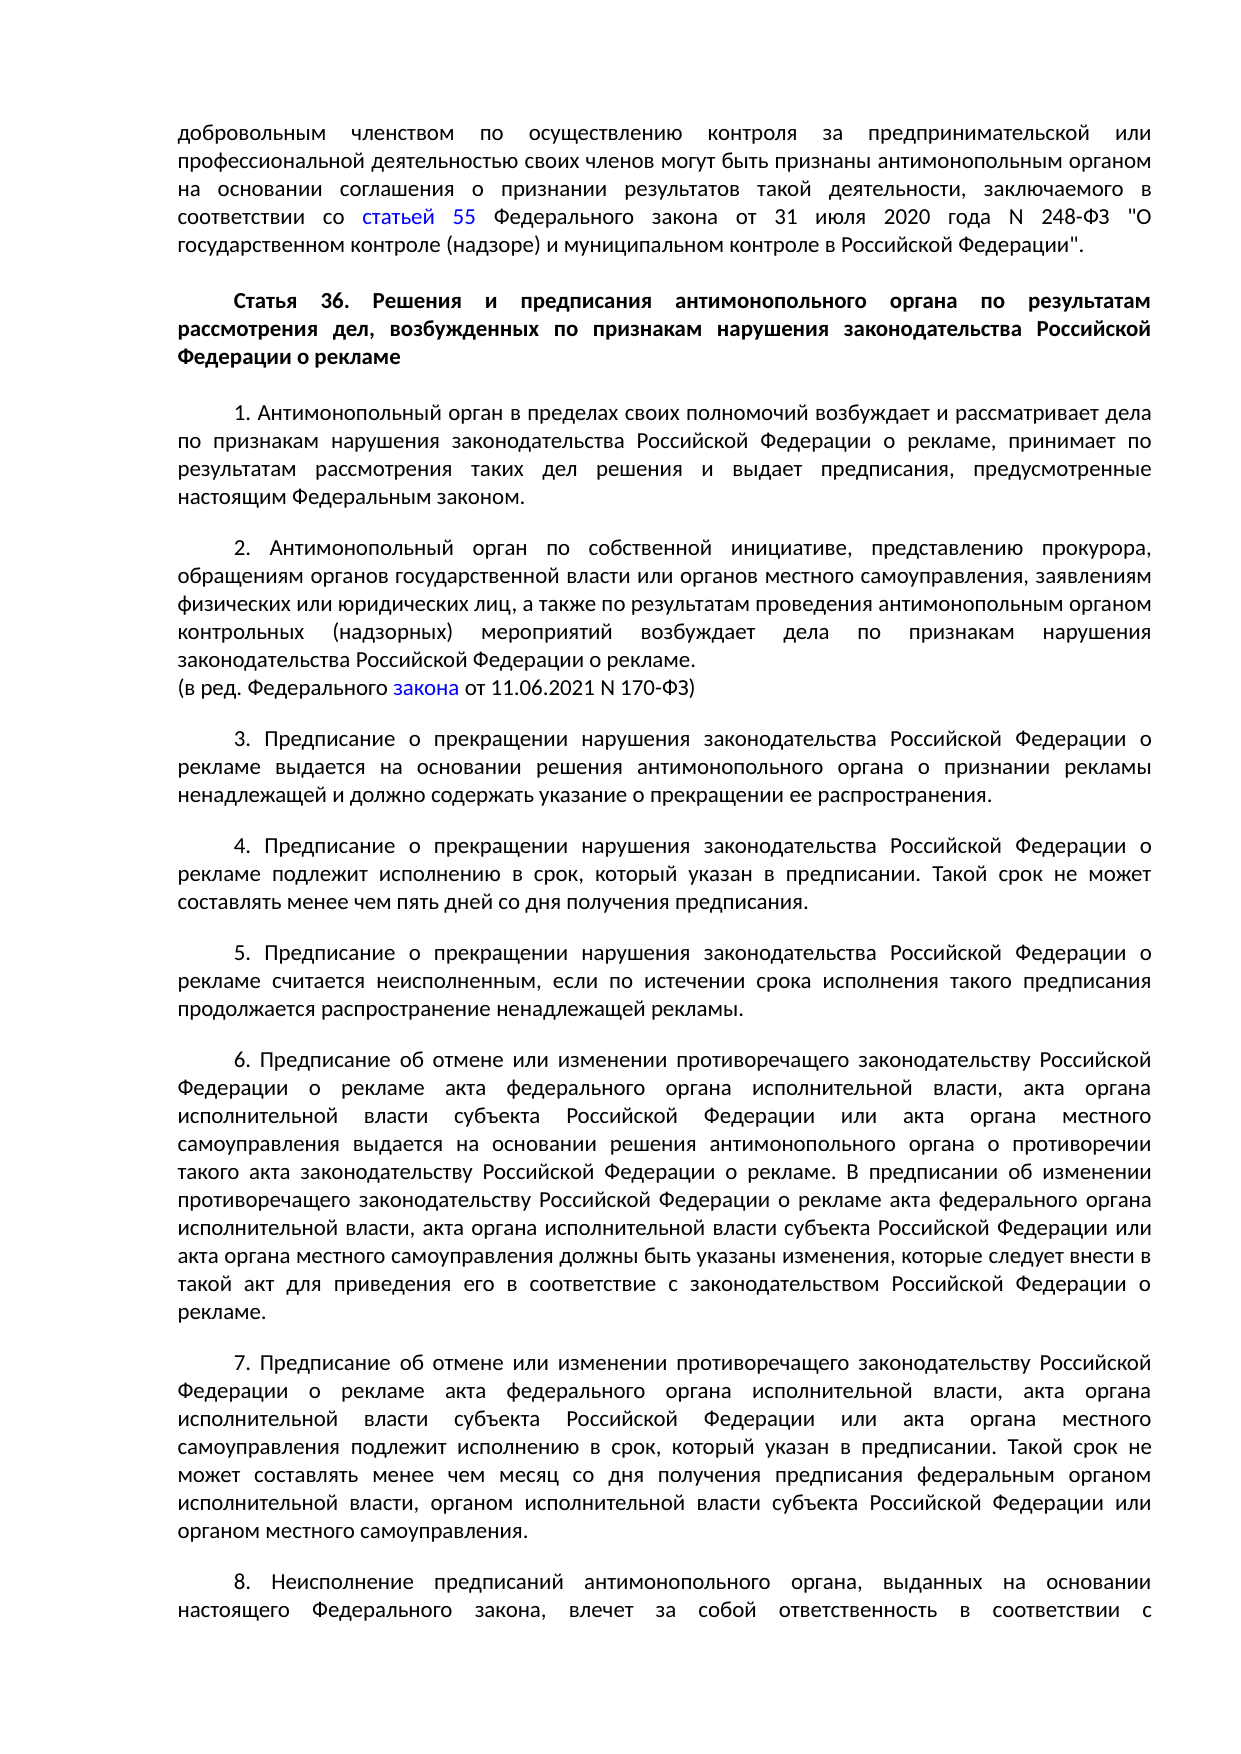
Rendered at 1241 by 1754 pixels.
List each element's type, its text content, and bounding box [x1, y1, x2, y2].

text 5. Предписание о прекращении нарушения законодательства Российской Федерации о рекламе считается неисполненным, если по истечении срока исполнения такого предписания продолжается распространение ненадлежащей рекламы. [177, 938, 1152, 1022]
title Статья 36. Решения и предписания антимонопольного органа по результатам рассмотрения дел, возбужденных по признакам нарушения законодательства Российской Федерации о рекламе [177, 286, 1152, 370]
text 3. Предписание о прекращении нарушения законодательства Российской Федерации о рекламе выдается на основании решения антимонопольного органа о признании рекламы ненадлежащей и должно содержать указание о прекращении ее распространения. [177, 724, 1152, 808]
text 2. Антимонопольный орган по собственной инициативе, представлению прокурора, обращениям органов государственной власти или органов местного самоуправления, заявлениям физических или юридических лиц, а также по результатам проведения антимонопольным органом контрольных (надзорных) мероприятий возбуждает дела по признакам нарушения законодательства Российской Федерации о рекламе. [177, 533, 1152, 673]
text 1. Антимонопольный орган в пределах своих полномочий возбуждает и рассматривает дела по признакам нарушения законодательства Российской Федерации о рекламе, принимает по результатам рассмотрения таких дел решения и выдает предписания, предусмотренные настоящим Федеральным законом. [177, 398, 1152, 510]
text 6. Предписание об отмене или изменении противоречащего законодательству Российской Федерации о рекламе акта федерального органа исполнительной власти, акта органа исполнительной власти субъекта Российской Федерации или акта органа местного самоуправления выдается на основании решения антимонопольного органа о противоречии такого акта законодательству Российской Федерации о рекламе. В предписании об изменении противоречащего законодательству Российской Федерации о рекламе акта федерального органа исполнительной власти, акта органа исполнительной власти субъекта Российской Федерации или акта органа местного самоуправления должны быть указаны изменения, которые следует внести в такой акт для приведения его в соответствие с законодательством Российской Федерации о рекламе. [177, 1045, 1152, 1326]
text (в ред. Федерального закона от 11.06.2021 N 170-ФЗ) [177, 673, 1152, 701]
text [177, 118, 1152, 258]
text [177, 1567, 1152, 1623]
text 7. Предписание об отмене или изменении противоречащего законодательству Российской Федерации о рекламе акта федерального органа исполнительной власти, акта органа исполнительной власти субъекта Российской Федерации или акта органа местного самоуправления подлежит исполнению в срок, который указан в предписании. Такой срок не может составлять менее чем месяц со дня получения предписания федеральным органом исполнительной власти, органом исполнительной власти субъекта Российской Федерации или органом местного самоуправления. [177, 1348, 1152, 1544]
text 4. Предписание о прекращении нарушения законодательства Российской Федерации о рекламе подлежит исполнению в срок, который указан в предписании. Такой срок не может составлять менее чем пять дней со дня получения предписания. [177, 831, 1152, 915]
